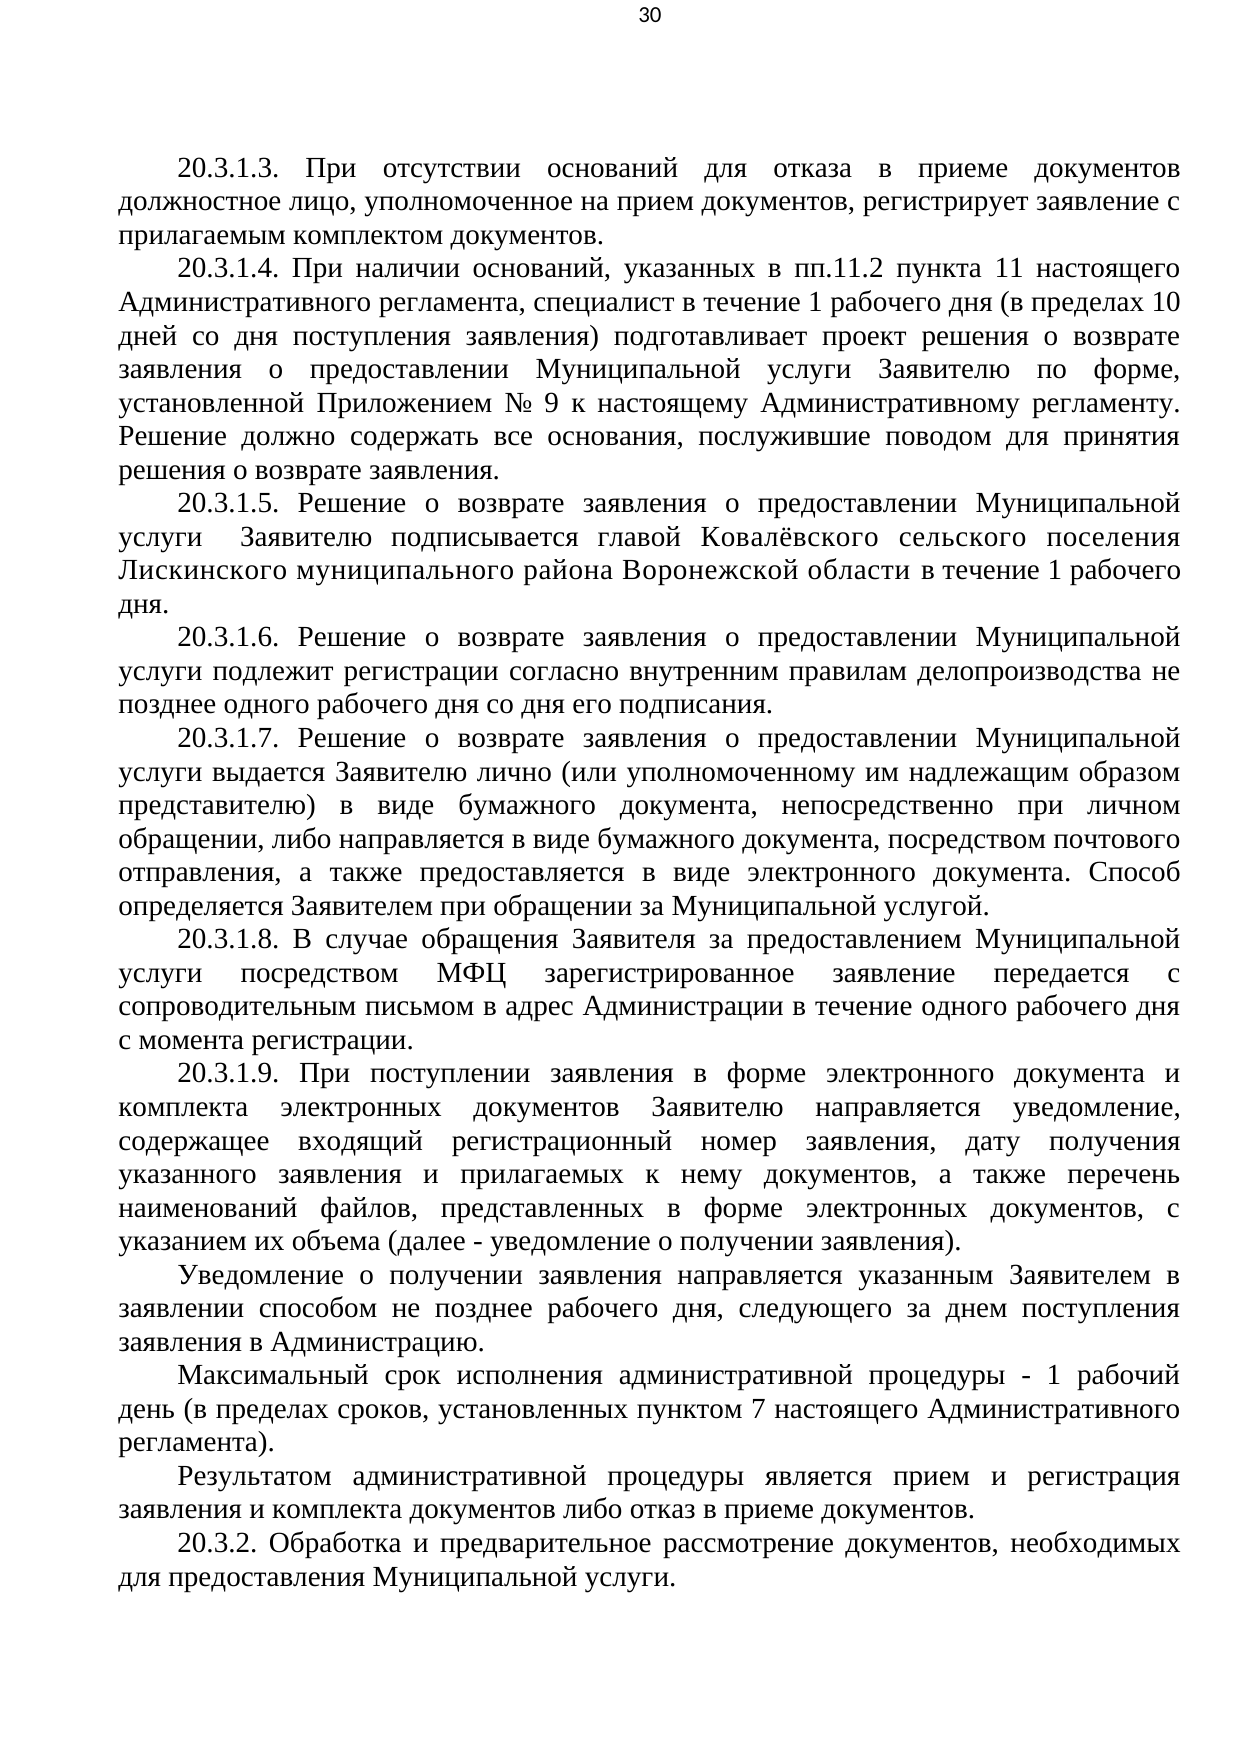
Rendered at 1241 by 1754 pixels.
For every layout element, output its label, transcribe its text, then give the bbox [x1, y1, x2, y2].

text 20.3.1.3. При отсутствии оснований для отказа в приеме документов должностное лицо, уполномоченное на прием документов, регистрирует заявление с прилагаемым комплектом документов. [118, 150, 1181, 251]
text 20.3.2. Обработка и предварительное рассмотрение документов, необходимых для предоставления Муниципальной услуги. [118, 1525, 1181, 1592]
text 20.3.1.9. При поступлении заявления в форме электронного документа и комплекта электронных документов Заявителю направляется уведомление, содержащее входящий регистрационный номер заявления, дату получения указанного заявления и прилагаемых к нему документов, а также перечень наименований файлов, представленных в форме электронных документов, с указанием их объема (далее - уведомление о получении заявления). [118, 1056, 1181, 1257]
text Результатом административной процедуры является прием и регистрация заявления и комплекта документов либо отказ в приеме документов. [118, 1458, 1181, 1525]
text 20.3.1.5. Решение о возврате заявления о предоставлении Муниципальной услуги Заявителю подписывается главой Ковалёвского сельского поселения Лискинского муниципального района Воронежской области в течение 1 рабочего дня. [118, 485, 1181, 619]
text 20.3.1.4. При наличии оснований, указанных в пп.11.2 пункта 11 настоящего Административного регламента, специалист в течение 1 рабочего дня (в пределах 10 дней со дня поступления заявления) подготавливает проект решения о возврате заявления о предоставлении Муниципальной услуги Заявителю по форме, установленной Приложением № 9 к настоящему Административному регламенту. Решение должно содержать все основания, послужившие поводом для принятия решения о возврате заявления. [118, 251, 1181, 485]
text Максимальный срок исполнения административной процедуры - 1 рабочий день (в пределах сроков, установленных пунктом 7 настоящего Административного регламента). [118, 1357, 1181, 1458]
text 20.3.1.8. В случае обращения Заявителя за предоставлением Муниципальной услуги посредством МФЦ зарегистрированное заявление передается с сопроводительным письмом в адрес Администрации в течение одного рабочего дня с момента регистрации. [118, 921, 1181, 1056]
text 20.3.1.7. Решение о возврате заявления о предоставлении Муниципальной услуги выдается Заявителю лично (или уполномоченному им надлежащим образом представителю) в виде бумажного документа, непосредственно при личном обращении, либо направляется в виде бумажного документа, посредством почтового отправления, а также предоставляется в виде электронного документа. Способ определяется Заявителем при обращении за Муниципальной услугой. [118, 720, 1181, 921]
text 20.3.1.6. Решение о возврате заявления о предоставлении Муниципальной услуги подлежит регистрации согласно внутренним правилам делопроизводства не позднее одного рабочего дня со дня его подписания. [118, 619, 1181, 720]
text Уведомление о получении заявления направляется указанным Заявителем в заявлении способом не позднее рабочего дня, следующего за днем поступления заявления в Администрацию. [118, 1257, 1181, 1357]
